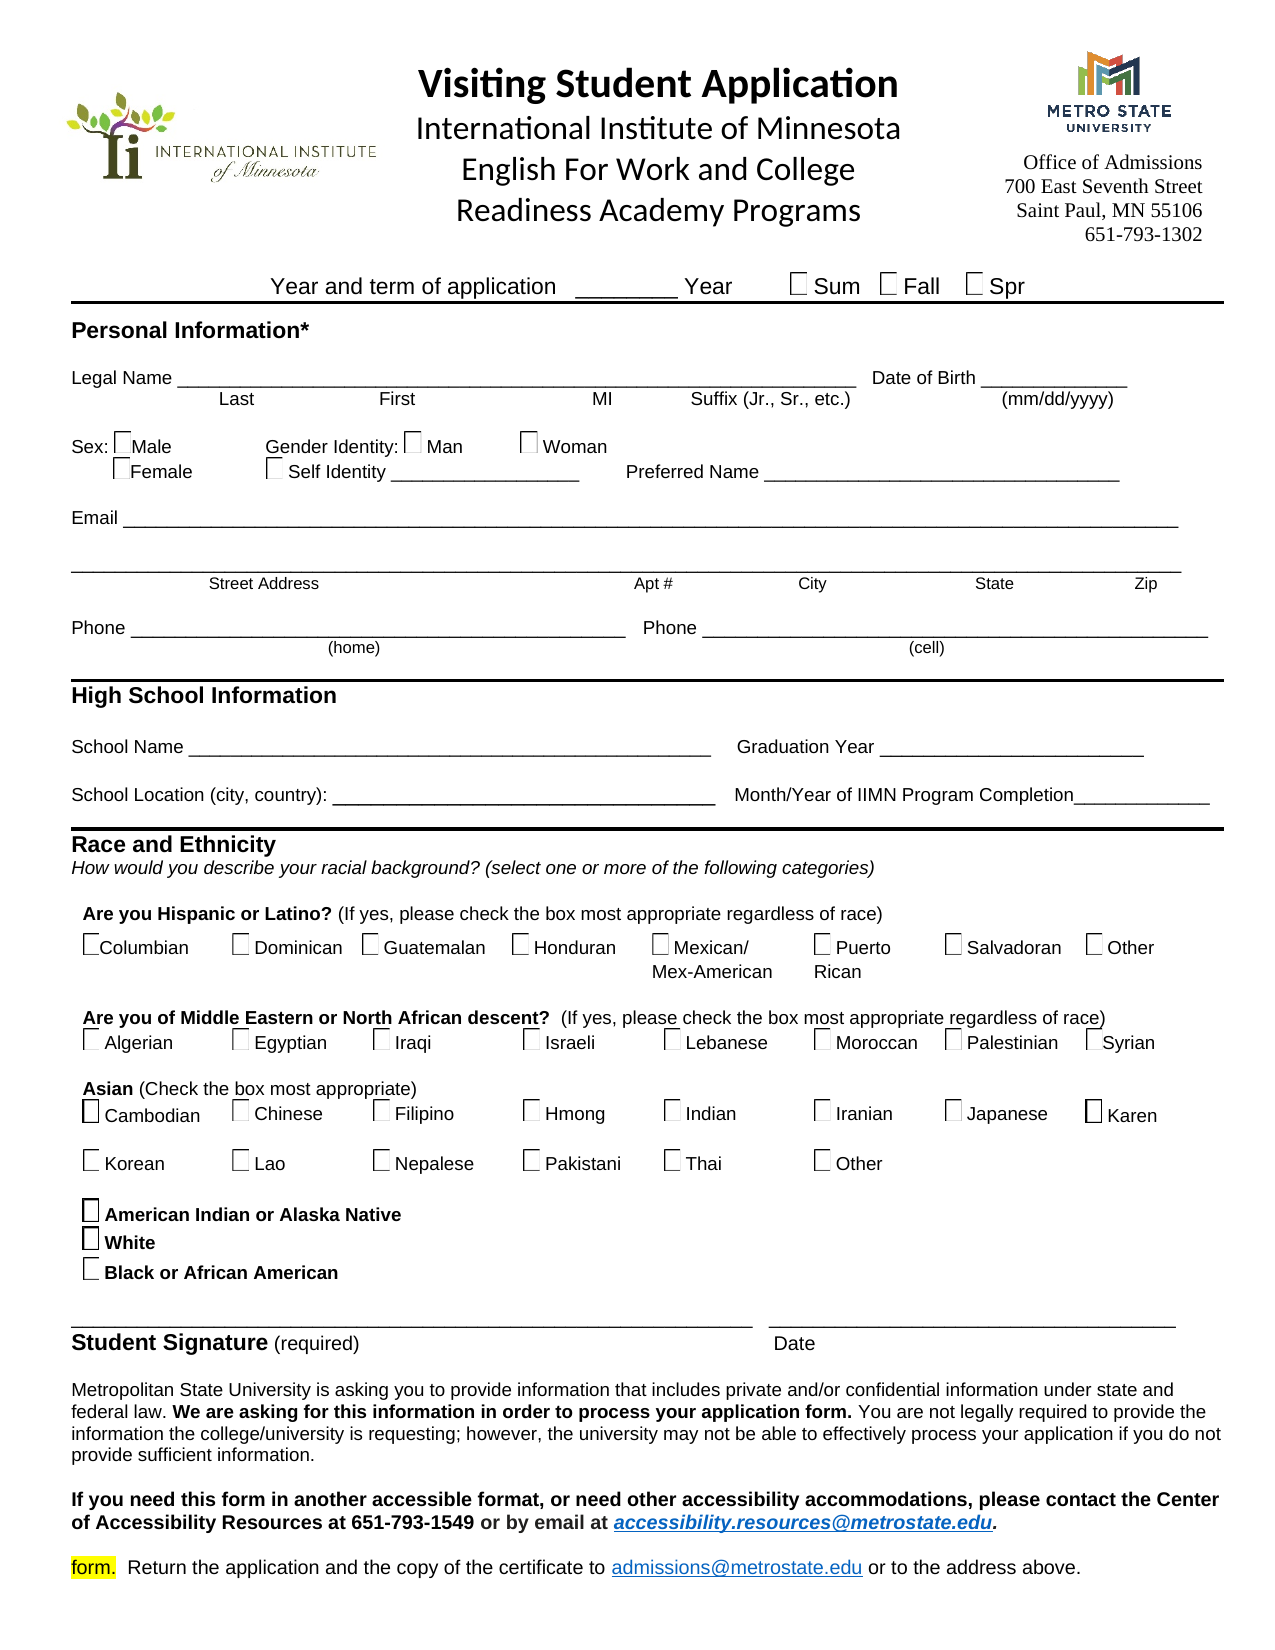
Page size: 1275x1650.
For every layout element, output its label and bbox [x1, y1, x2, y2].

picture [1038, 42, 1179, 137]
picture [57, 84, 389, 197]
